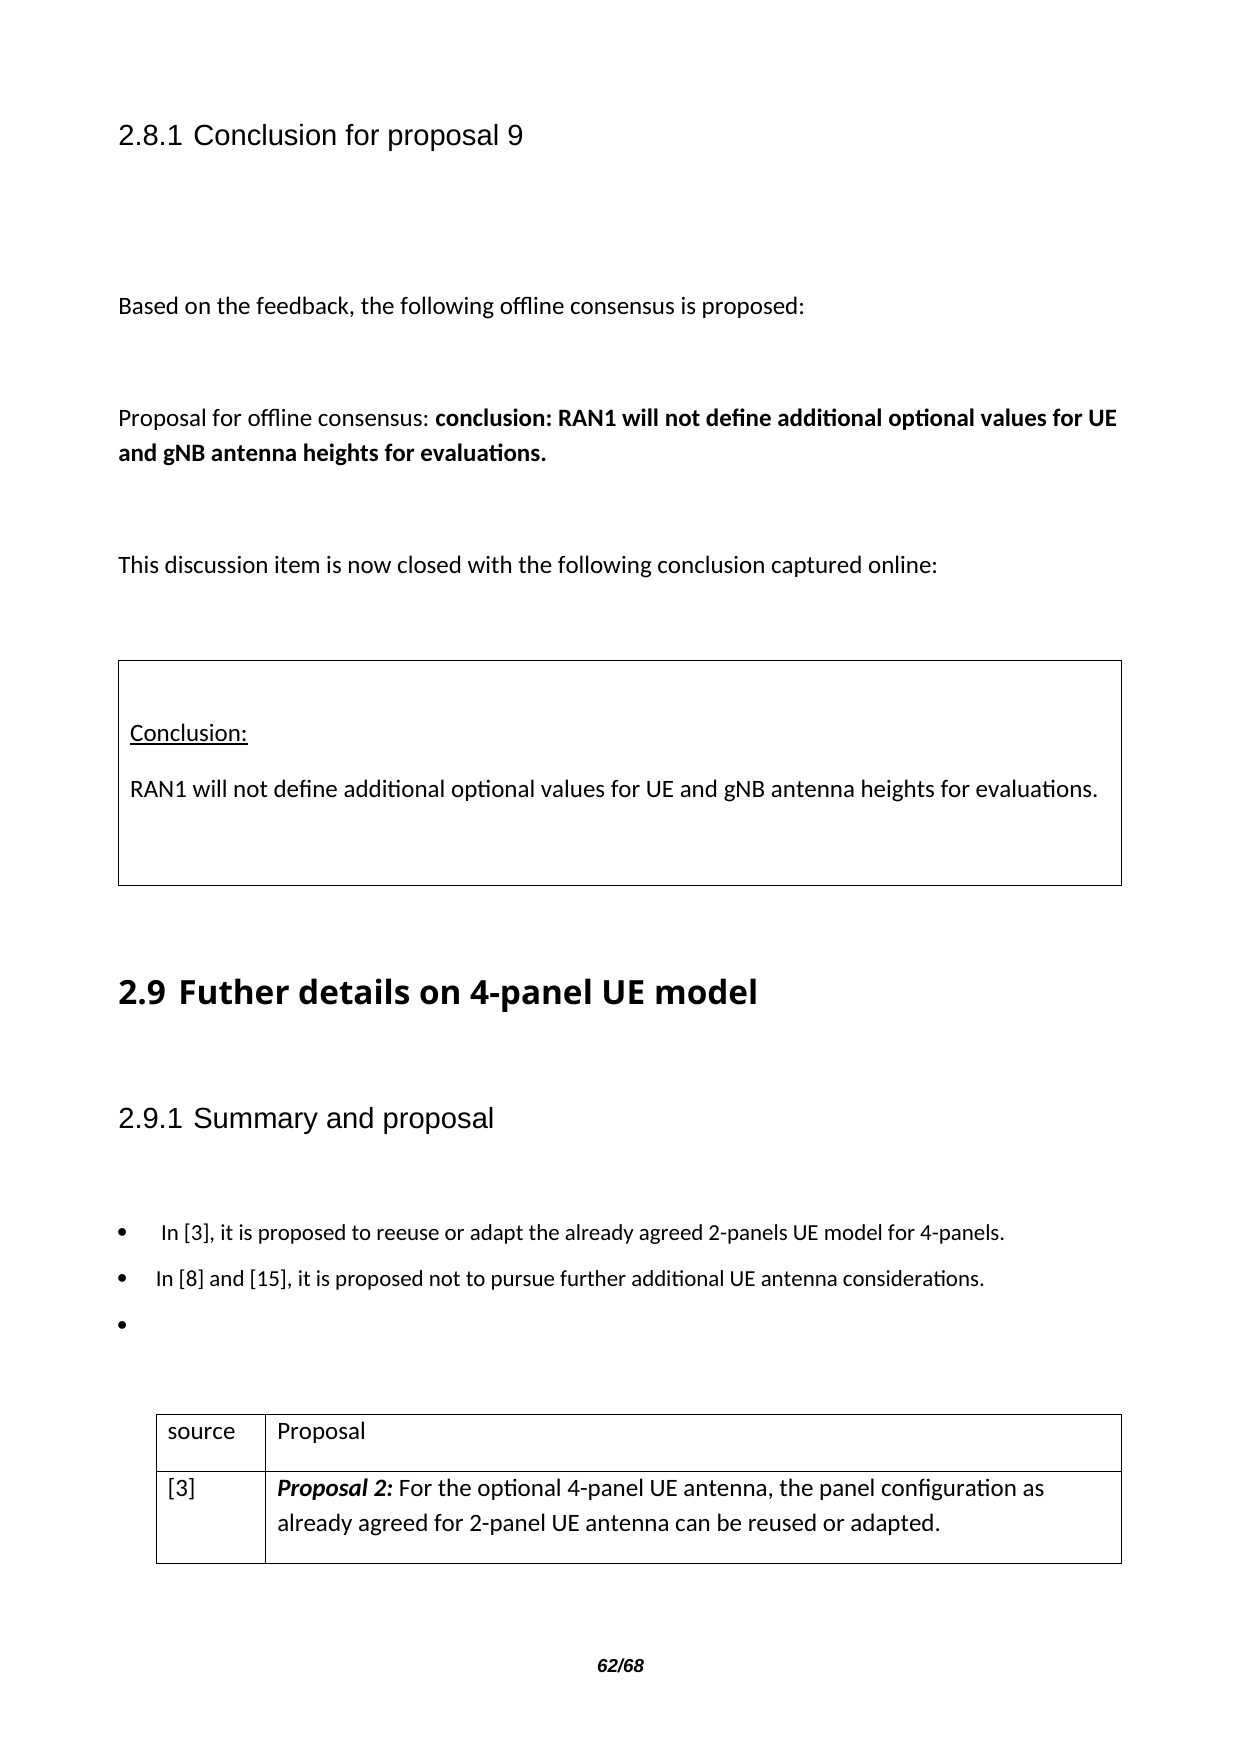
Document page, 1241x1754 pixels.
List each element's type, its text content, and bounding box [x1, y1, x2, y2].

text This discussion item is now closed with the following conclusion captured online: [118, 549, 1122, 579]
subtitle Conclusion for proposal 9 [118, 118, 1122, 152]
subtitle Summary and proposal [118, 1101, 1122, 1135]
table_header source [157, 1415, 265, 1471]
text Proposal for offline consensus: conclusion: RAN1 will not define additional optional values for UE and gNB antenna heights for evaluations. [118, 402, 1122, 468]
list In [8] and [15], it is proposed not to pursue further additional UE antenna considerations. [118, 1264, 1122, 1293]
table_header Conclusion: RAN1 will not define additional optional values for UE and gNB antenna heights for evaluations. [119, 661, 1121, 884]
list In [3], it is proposed to reeuse or adapt the already agreed 2-panels UE model for 4-panels. [118, 1218, 1122, 1246]
table_cell [3] [157, 1472, 265, 1562]
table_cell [266, 1472, 1121, 1562]
subtitle Futher details on 4-panel UE model [118, 968, 1122, 1014]
text Based on the feedback, the following offline consensus is proposed: [118, 290, 1122, 321]
table_header Proposal [266, 1415, 1121, 1471]
